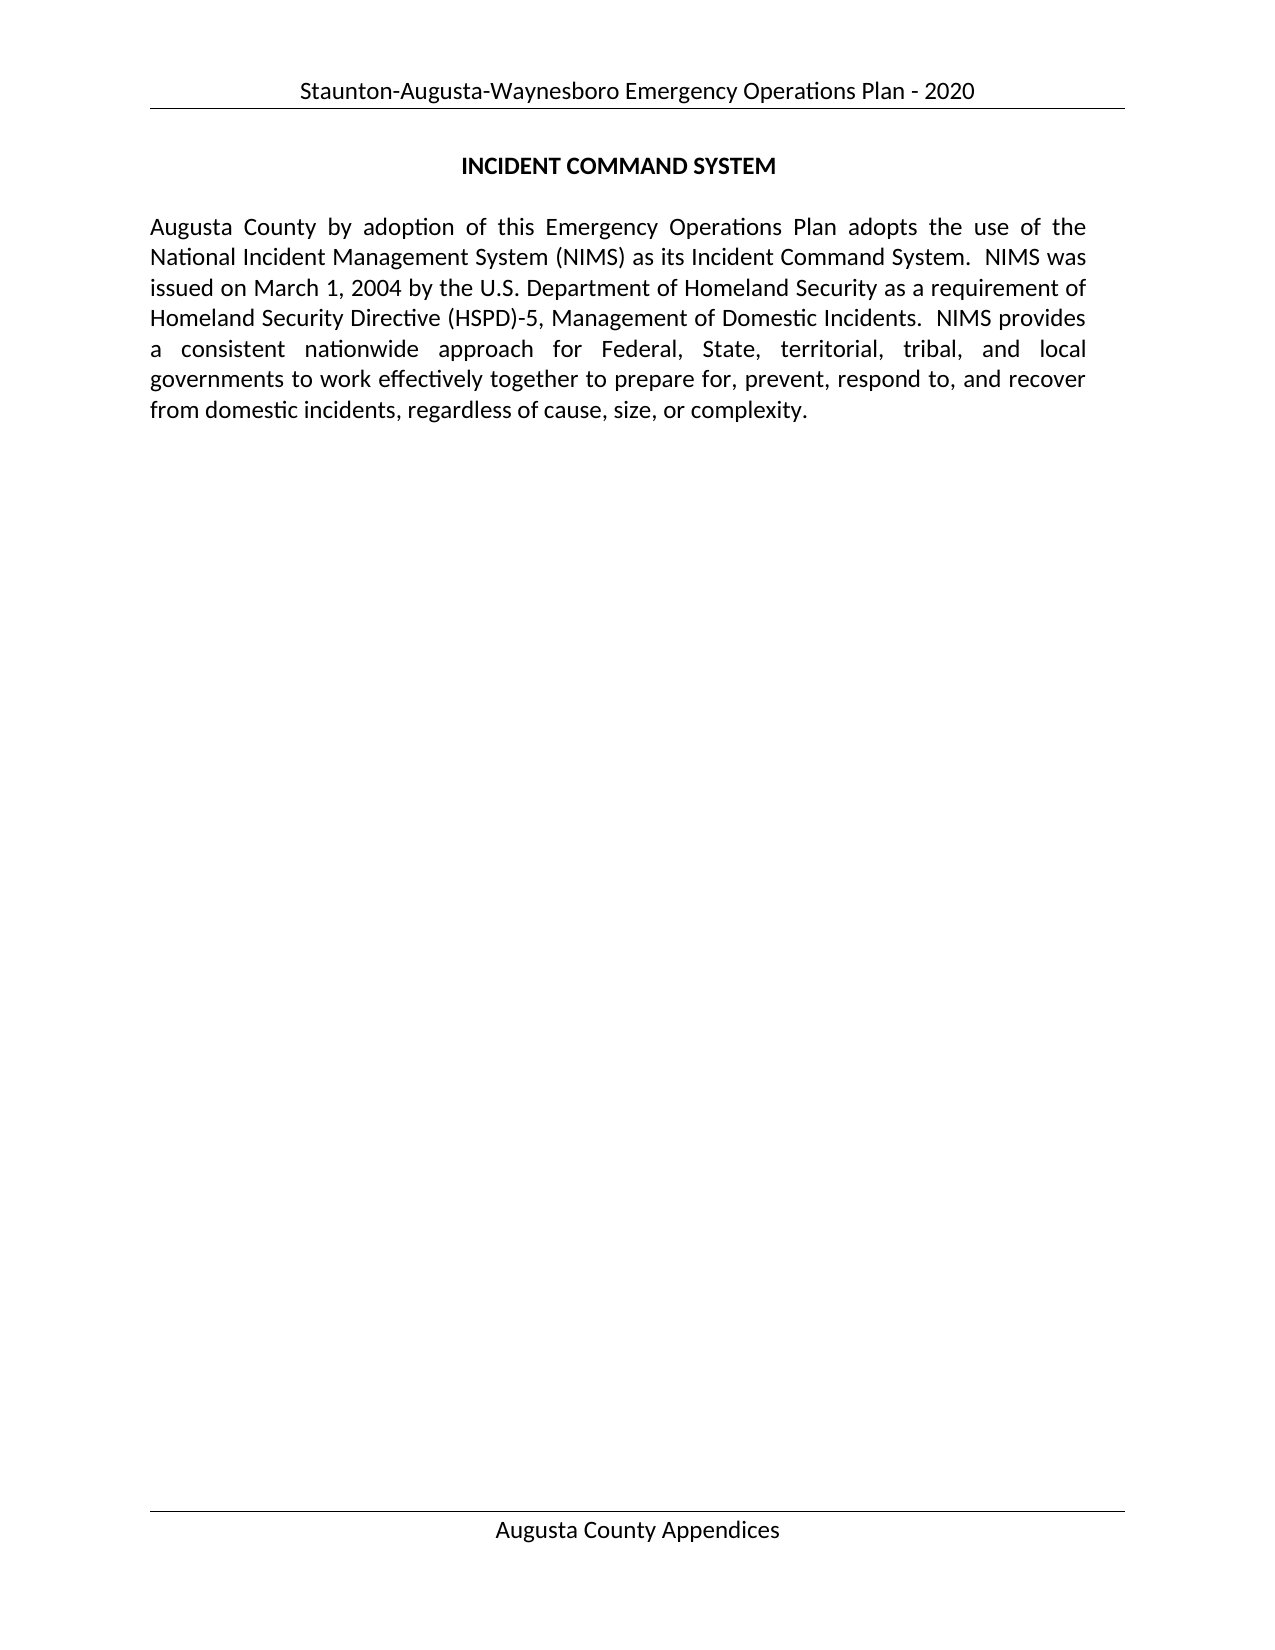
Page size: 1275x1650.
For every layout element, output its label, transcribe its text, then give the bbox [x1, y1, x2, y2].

text Augusta County by adoption of this Emergency Operations Plan adopts the use of the National Incident Management System (NIMS) as its Incident Command System. NIMS was issued on March 1, 2004 by the U.S. Department of Homeland Security as a requirement of Homeland Security Directive (HSPD)-5, Management of Domestic Incidents. NIMS provides a consistent nationwide approach for Federal, State, territorial, tribal, and local governments to work effectively together to prepare for, prevent, respond to, and recover from domestic incidents, regardless of cause, size, or complexity. [150, 211, 1087, 425]
text INCIDENT COMMAND SYSTEM [150, 150, 1087, 181]
